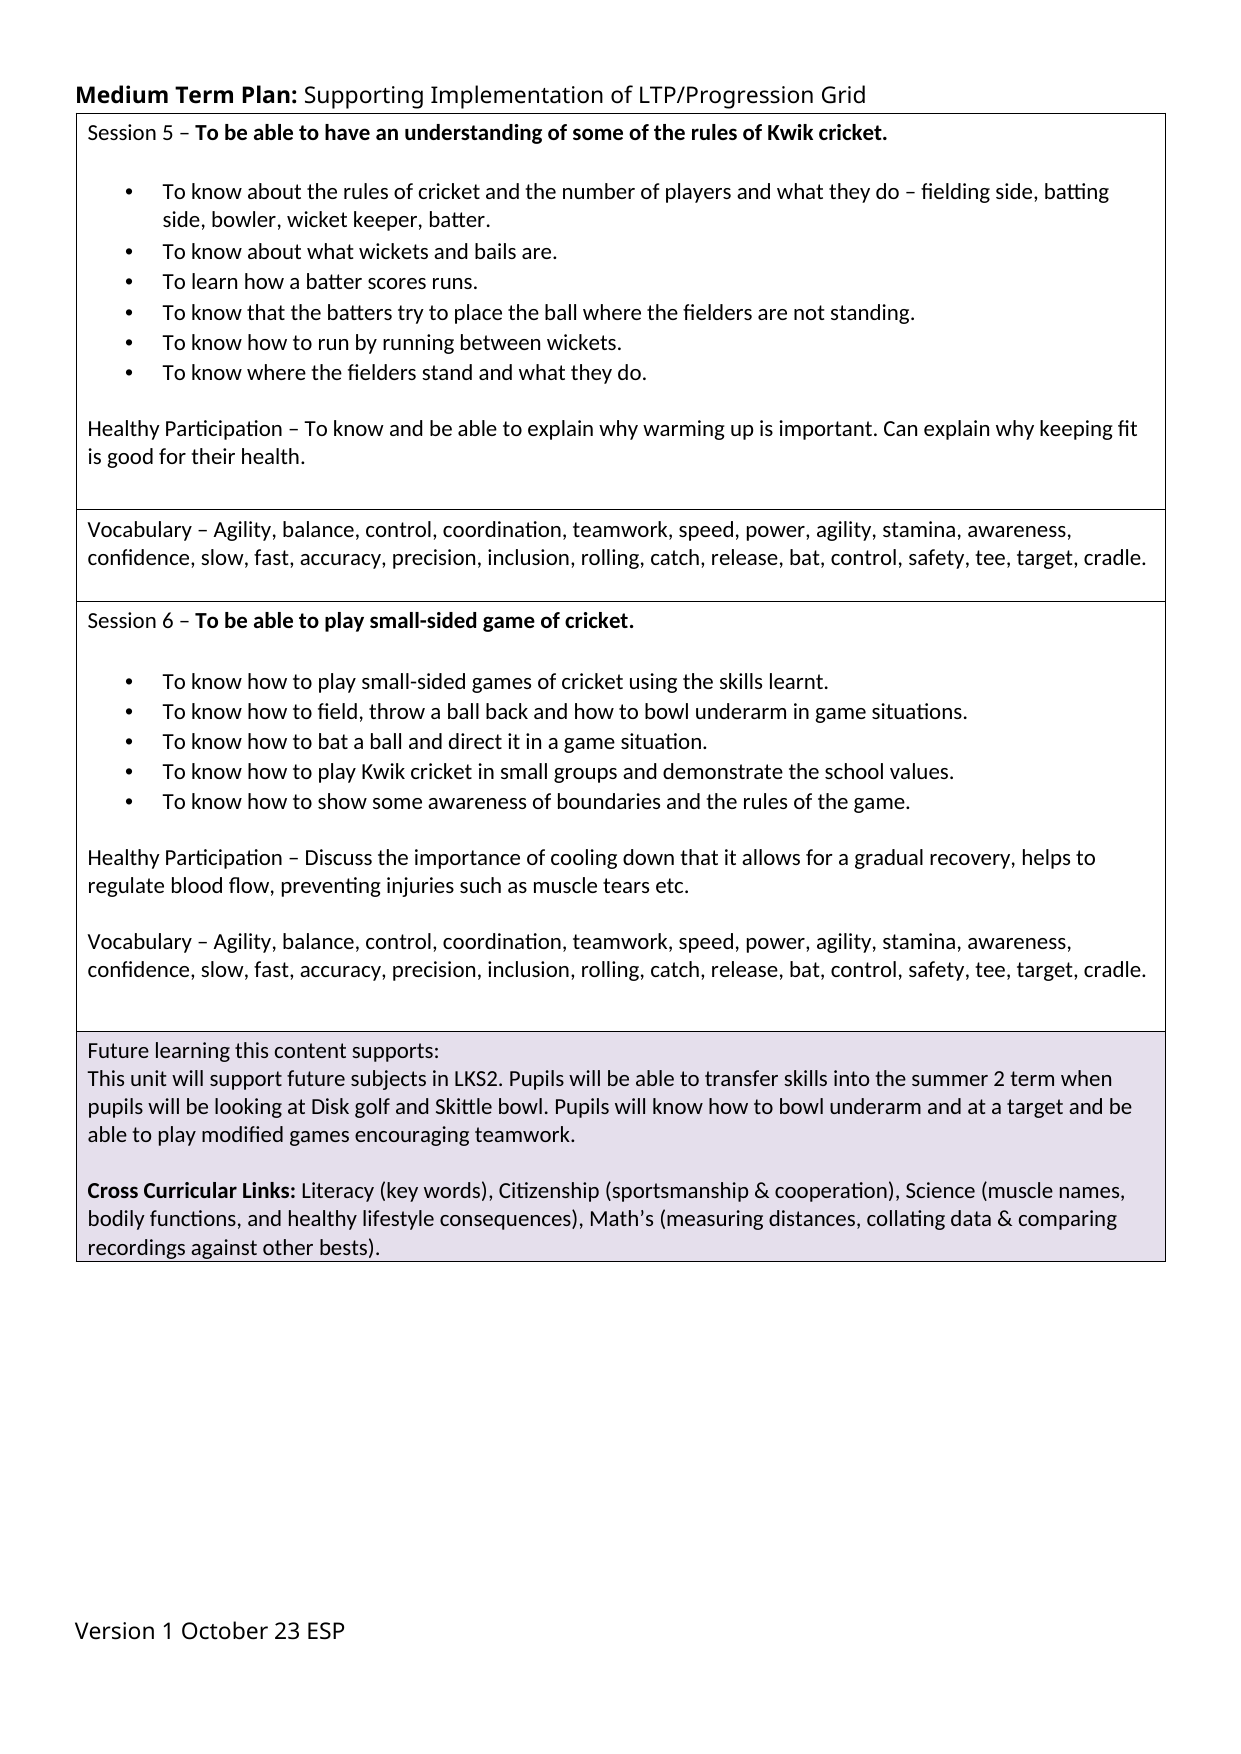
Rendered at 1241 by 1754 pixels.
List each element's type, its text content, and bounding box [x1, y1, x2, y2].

table_cell Session 6 – To be able to play small-sided game of cricket. To know how to play small-sided games of cricket using the skills learnt. To know how to field, throw a ball back and how to bowl underarm in game situations. To know how to bat a ball and direct it in a game situation. To know how to play Kwik cricket in small groups and demonstrate the school values. To know how to show some awareness of boundaries and the rules of the game. Healthy Participation – Discuss the importance of cooling down that it allows for a gradual recovery, helps to regulate blood flow, preventing injuries such as muscle tears etc. Vocabulary – Agility, balance, control, coordination, teamwork, speed, power, agility, stamina, awareness, confidence, slow, fast, accuracy, precision, inclusion, rolling, catch, release, bat, control, safety, tee, target, cradle. [77, 602, 1165, 1031]
table_cell Vocabulary – Agility, balance, control, coordination, teamwork, speed, power, agility, stamina, awareness, confidence, slow, fast, accuracy, precision, inclusion, rolling, catch, release, bat, control, safety, tee, target, cradle. [77, 510, 1165, 601]
table_cell Session 5 – To be able to have an understanding of some of the rules of Kwik cricket. To know about the rules of cricket and the number of players and what they do – fielding side, batting side, bowler, wicket keeper, batter. To know about what wickets and bails are. To learn how a batter scores runs. To know that the batters try to place the ball where the fielders are not standing. To know how to run by running between wickets. To know where the fielders stand and what they do. Healthy Participation – To know and be able to explain why warming up is important. Can explain why keeping fit is good for their health. [77, 114, 1165, 509]
table_cell Future learning this content supports: This unit will support future subjects in LKS2. Pupils will be able to transfer skills into the summer 2 term when pupils will be looking at Disk golf and Skittle bowl. Pupils will know how to bowl underarm and at a target and be able to play modified games encouraging teamwork. Cross Curricular Links: Literacy (key words), Citizenship (sportsmanship & cooperation), Science (muscle names, bodily functions, and healthy lifestyle consequences), Math’s (measuring distances, collating data & comparing recordings against other bests). [77, 1032, 1165, 1261]
